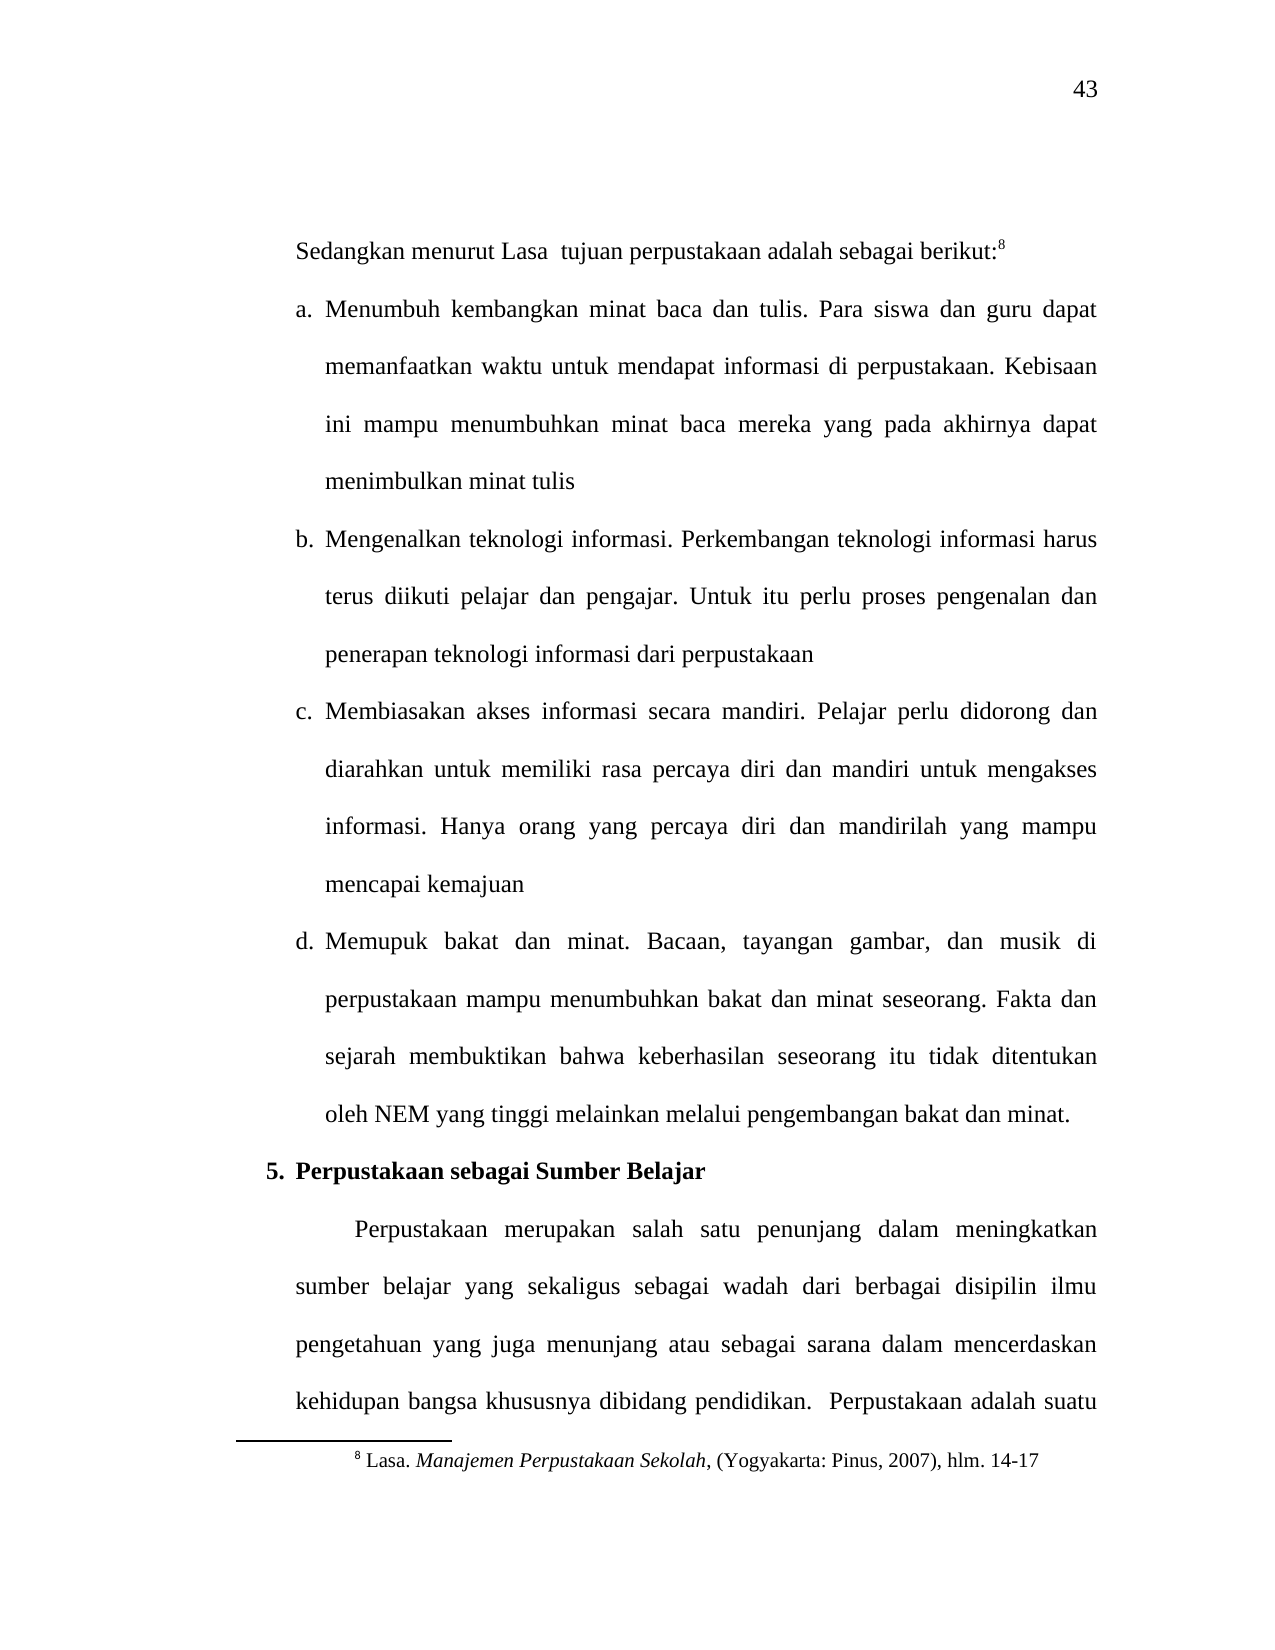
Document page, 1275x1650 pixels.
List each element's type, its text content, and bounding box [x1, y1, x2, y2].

list Membiasakan akses informasi secara mandiri. Pelajar perlu didorong dan diarahkan untuk memiliki rasa percaya diri dan mandiri untuk mengakses informasi. Hanya orang yang percaya diri dan mandirilah yang mampu mencapai kemajuan [295, 696, 1098, 897]
text Sedangkan menurut Lasa tujuan perpustakaan adalah sebagai berikut: [236, 236, 1098, 265]
list Menumbuh kembangkan minat baca dan tulis. Para siswa dan guru dapat memanfaatkan waktu untuk mendapat informasi di perpustakaan. Kebisaan ini mampu menumbuhkan minat baca mereka yang pada akhirnya dapat menimbulkan minat tulis [295, 294, 1098, 495]
list Perpustakaan sebagai Sumber Belajar [266, 1156, 1098, 1185]
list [295, 1214, 1098, 1415]
list Mengenalkan teknologi informasi. Perkembangan teknologi informasi harus terus diikuti pelajar dan pengajar. Untuk itu perlu proses pengenalan dan penerapan teknologi informasi dari perpustakaan [295, 524, 1098, 667]
list Memupuk bakat dan minat. Bacaan, tayangan gambar, dan musik di perpustakaan mampu menumbuhkan bakat dan minat seseorang. Fakta dan sejarah membuktikan bahwa keberhasilan seseorang itu tidak ditentukan oleh NEM yang tinggi melainkan melalui pengembangan bakat dan minat. [295, 926, 1098, 1127]
